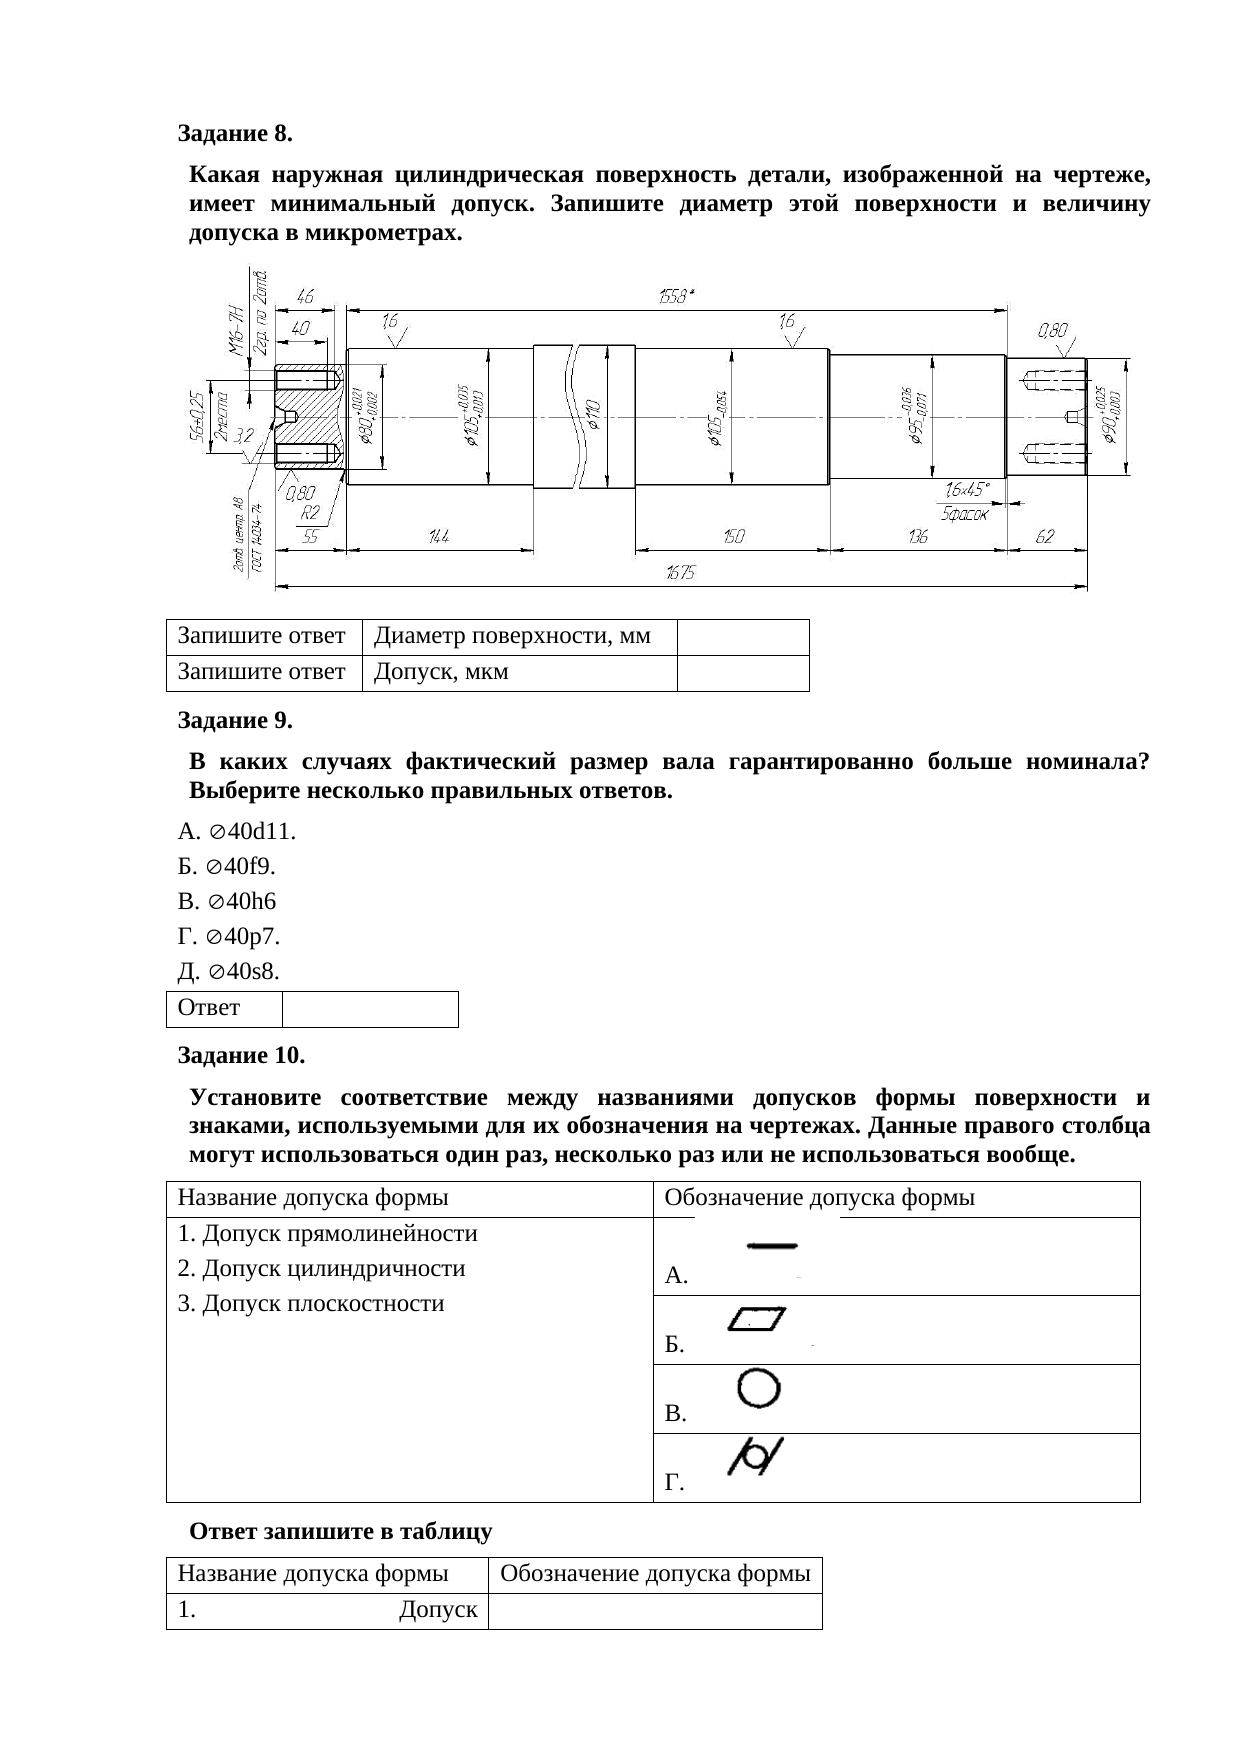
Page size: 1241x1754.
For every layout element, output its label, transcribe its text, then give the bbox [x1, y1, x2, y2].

table_header Обозначение допуска формы [489, 1558, 822, 1593]
table_header Название допуска формы [167, 1558, 488, 1593]
table_cell 1. Допуск прямолинейности 2. Допуск цилиндричности 3. Допуск плоскостности [167, 1218, 653, 1502]
text Задание 10. [177, 1041, 1152, 1069]
picture [691, 1296, 815, 1347]
table_cell Допуск, мкм [363, 656, 677, 691]
text Установите соответствие между названиями допусков формы поверхности и знаками, используемыми для их обозначения на чертежах. Данные правого столбца могут использоваться один раз, несколько раз или не использоваться вообще. [189, 1082, 1152, 1168]
table_header Запишите ответ [167, 620, 362, 655]
table_header Ответ [167, 992, 282, 1027]
text В. 40h6 [177, 886, 1152, 915]
text Д. 40s8. [177, 956, 1152, 985]
text Г. 40p7. [177, 921, 1152, 950]
picture [691, 1434, 815, 1485]
text Задание 8. [177, 118, 1152, 147]
table_cell Г. [654, 1434, 1140, 1502]
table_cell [167, 1594, 488, 1629]
table_header Диаметр поверхности, мм [363, 620, 677, 655]
table_cell [678, 656, 809, 691]
table_cell В. [654, 1365, 1140, 1433]
text Ответ запишите в таблицу [189, 1516, 1152, 1544]
table_header [283, 992, 458, 1027]
picture [694, 1217, 841, 1278]
table_header Название допуска формы [167, 1182, 653, 1217]
table_cell А. [654, 1218, 1140, 1295]
picture [693, 1365, 817, 1416]
text А. 40d11. [177, 816, 1152, 845]
table_header [678, 620, 809, 655]
table_cell Запишите ответ [167, 656, 362, 691]
table_header Обозначение допуска формы [654, 1182, 1140, 1217]
text Б. 40f9. [177, 851, 1152, 880]
text Задание 9. [177, 705, 1152, 733]
text Какая наружная цилиндрическая поверхность детали, изображенной на чертеже, имеет минимальный допуск. Запишите диаметр этой поверхности и величину допуска в микрометрах. [189, 159, 1152, 246]
picture [185, 258, 1144, 607]
table_cell [489, 1594, 822, 1629]
table_cell Б. [654, 1296, 1140, 1364]
text В каких случаях фактический размер вала гарантированно больше номинала? Выберите несколько правильных ответов. [189, 746, 1152, 803]
